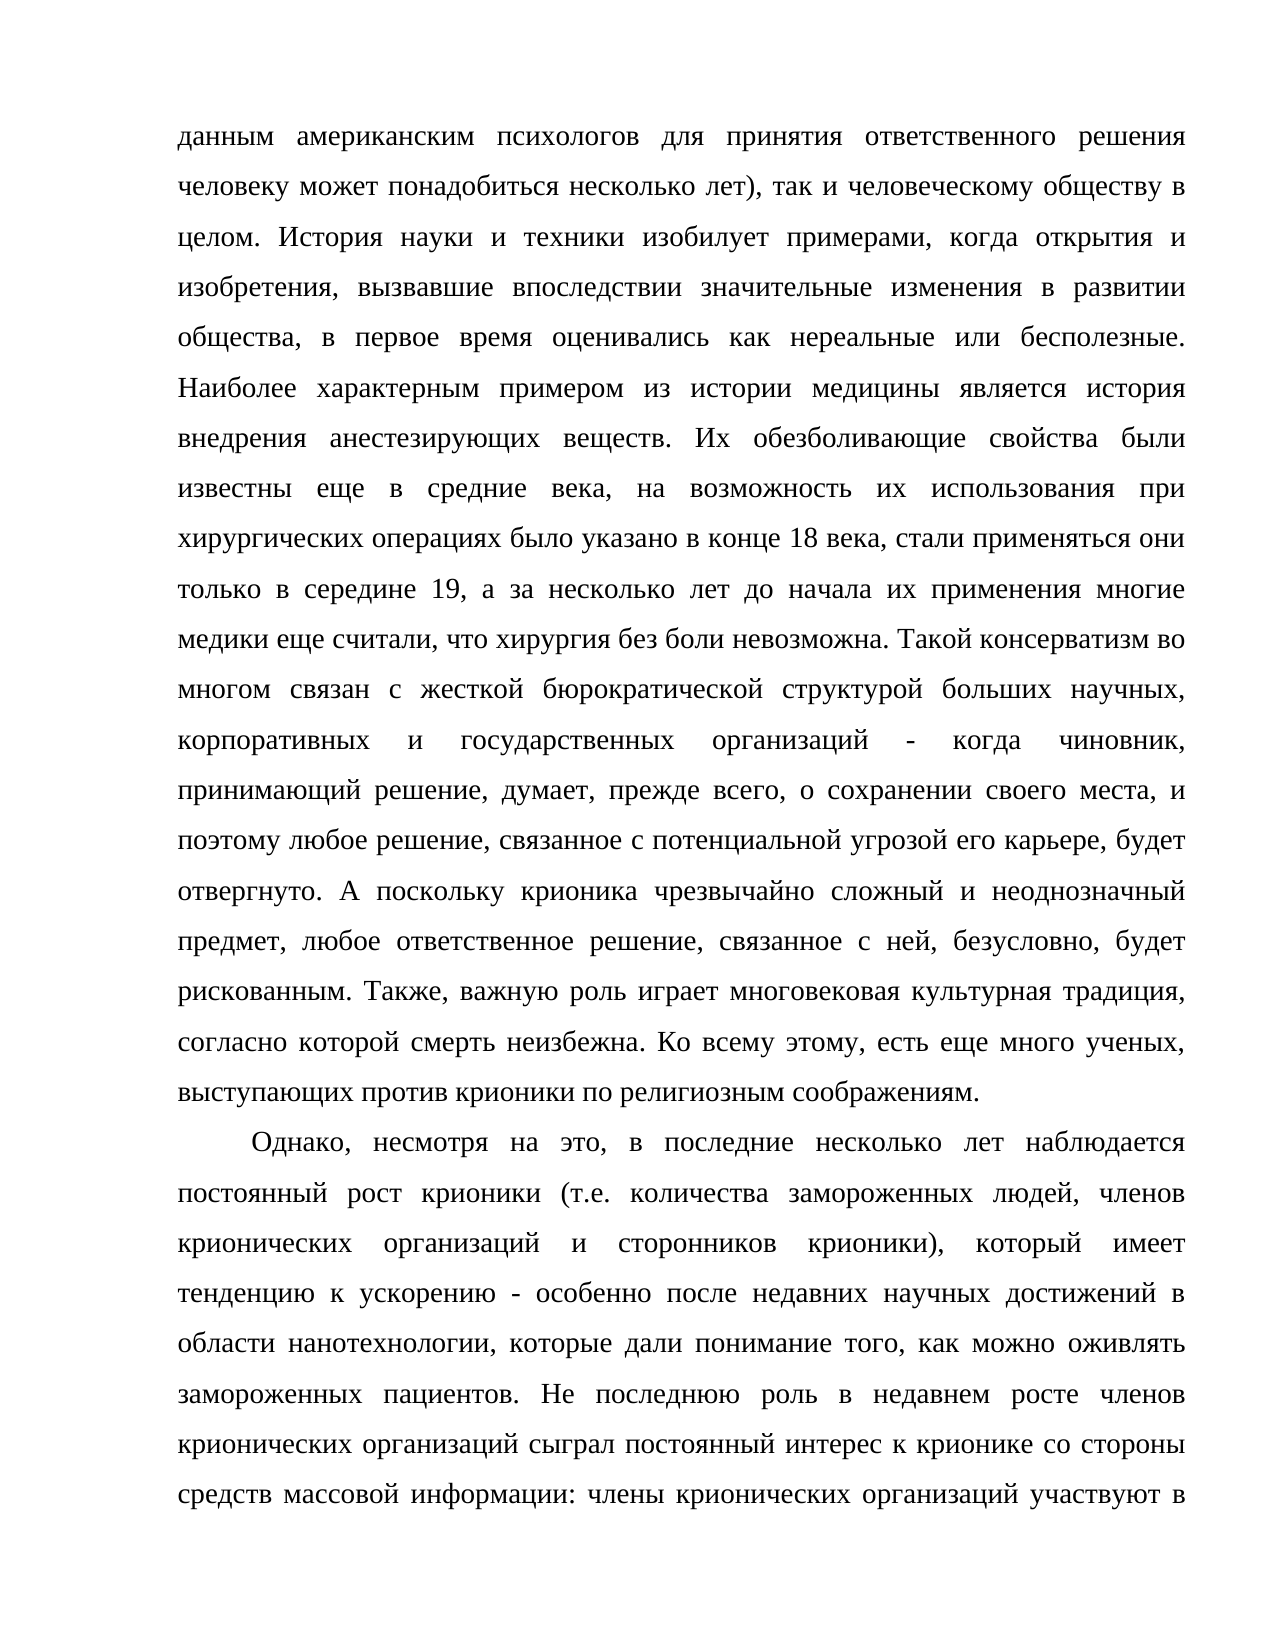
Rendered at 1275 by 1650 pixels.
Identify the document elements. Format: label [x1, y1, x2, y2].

text [177, 1124, 1186, 1510]
text [177, 118, 1186, 1108]
